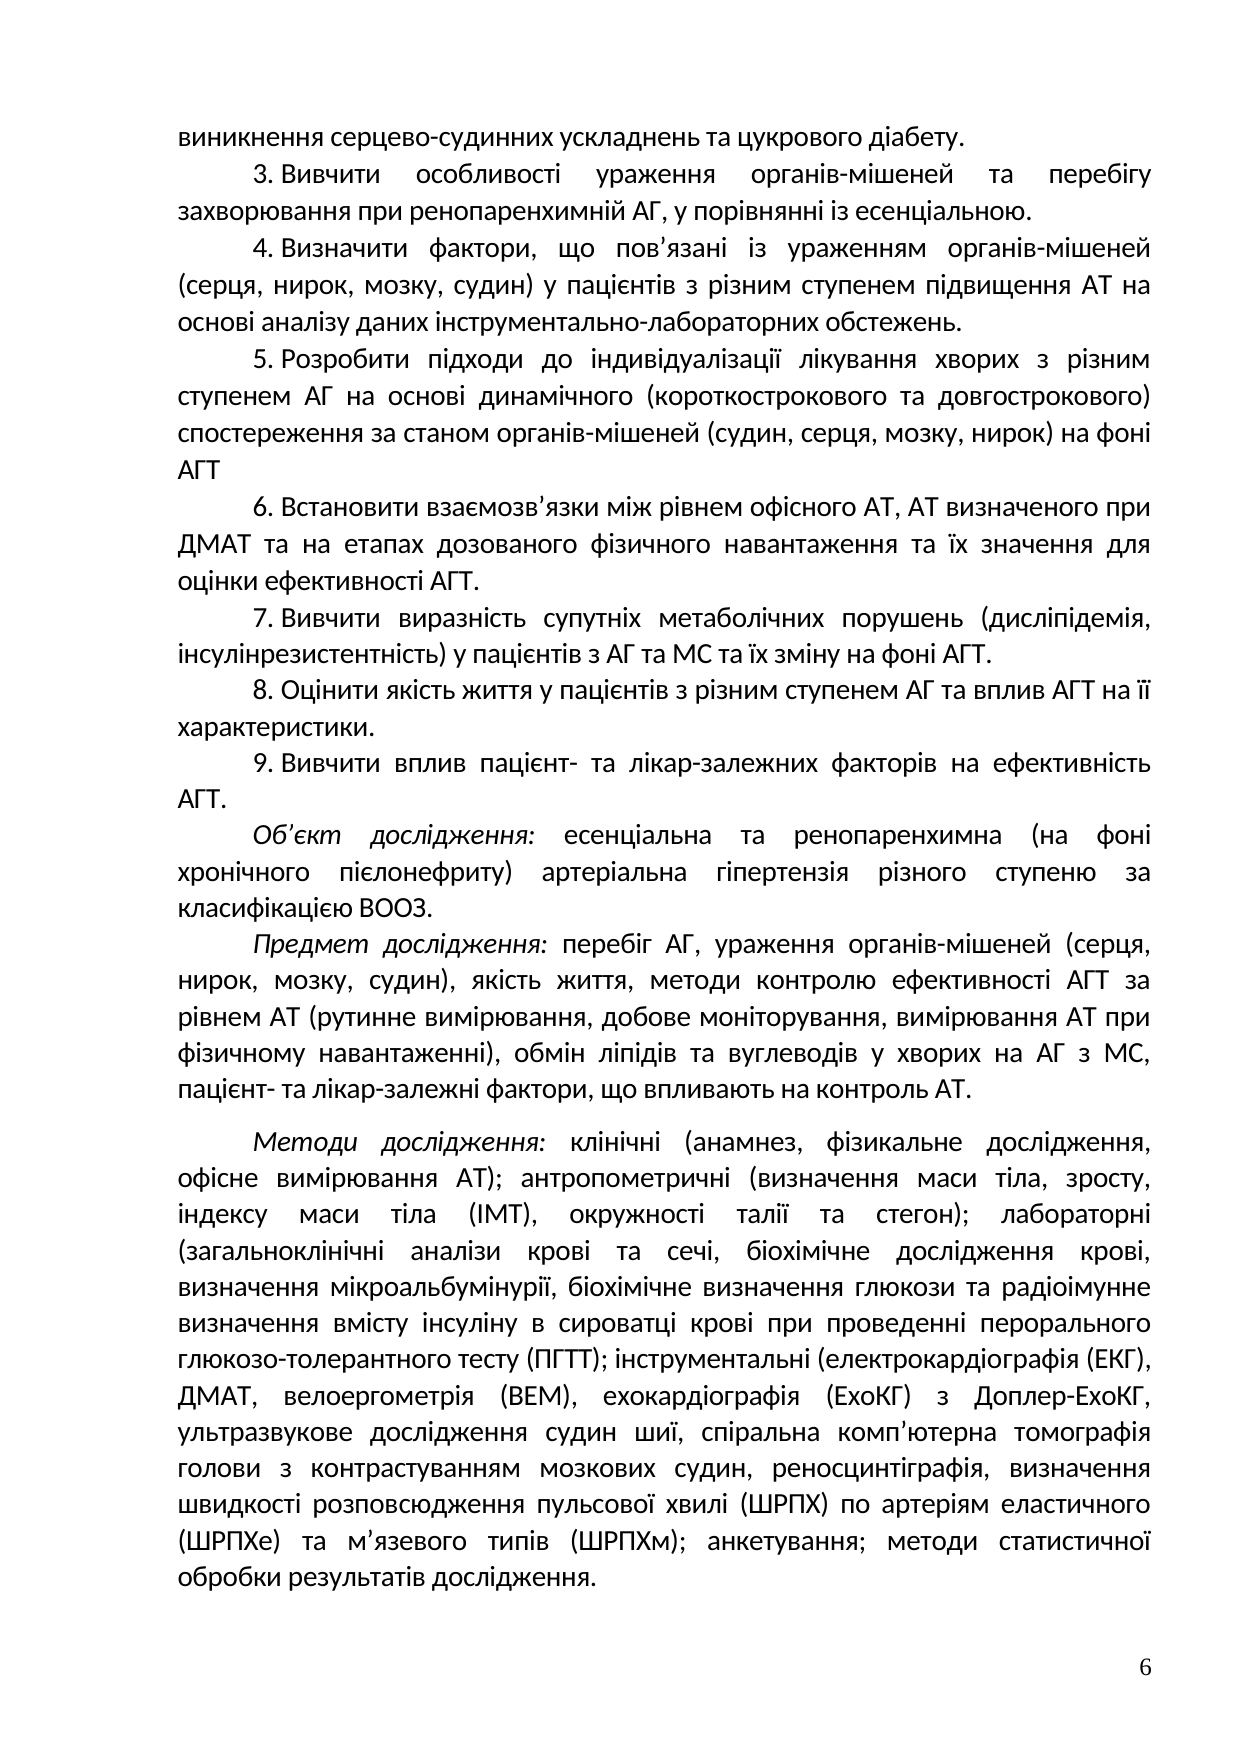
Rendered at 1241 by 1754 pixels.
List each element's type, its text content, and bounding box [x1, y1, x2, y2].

text Методи дослідження: клінічні (анамнез, фізикальне дослідження, офісне вимірювання АТ); антропометричні (визначення маси тіла, зросту, індексу маси тіла (ІМТ), окружності талії та стегон); лабораторні (загальноклінічні аналізи крові та сечі, біохімічне дослідження крові, визначення мікроальбумінурії, біохімічне визначення глюкози та радіоімунне визначення вмісту інсуліну в сироватці крові при проведенні перорального глюкозо-толерантного тесту (ПГТТ); інструментальні (електрокардіографія (ЕКГ), ДМАТ, велоергометрія (ВЕМ), ехокардіографія (ЕхоКГ) з Доплер-ЕхоКГ, ультразвукове дослідження судин шиї, спіральна комп’ютерна томографія голови з контрастуванням мозкових судин, реносцинтіграфія, визначення швидкості розповсюдження пульсової хвилі (ШРПХ) по артеріям еластичного (ШРПХе) та м’язевого типів (ШРПХм); анкетування; методи статистичної обробки результатів дослідження. [177, 1123, 1152, 1594]
text Предмет дослідження: перебіг АГ, ураження органів-мішеней (серця, нирок, мозку, судин), якість життя, методи контролю ефективності АГТ за рівнем АТ (рутинне вимірювання, добове моніторування, вимірювання АТ при фізичному навантаженні), обмін ліпідів та вуглеводів у хворих на АГ з МС, пацієнт- та лікар-залежні фактори, що впливають на контроль АТ. [177, 925, 1152, 1106]
list Встановити взаємозв’язки між рівнем офісного АТ, АТ визначеного при ДМАТ та на етапах дозованого фізичного навантаження та їх значення для оцінки ефективності АГТ. [177, 488, 1152, 597]
list Визначити фактори, що пов’язані із ураженням органів-мішеней (серця, нирок, мозку, судин) у пацієнтів з різним ступенем підвищення АТ на основі аналізу даних інструментально-лабораторних обстежень. [177, 229, 1152, 339]
text Об’єкт дослідження: есенціальна та ренопаренхимна (на фоні хронічного пієлонефриту) артеріальна гіпертензія різного ступеню за класифікацією ВООЗ. [177, 816, 1152, 924]
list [177, 118, 1152, 154]
list Оцінити якість життя у пацієнтів з різним ступенем АГ та вплив АГТ на її характеристики. [177, 671, 1152, 743]
list Вивчити особливості ураження органів-мішеней та перебігу захворювання при ренопаренхимній АГ, у порівнянні із есенціальною. [177, 155, 1152, 228]
list Вивчити вплив пацієнт- та лікар-залежних факторів на ефективність АГТ. [177, 744, 1152, 816]
list Розробити підходи до індивідуалізації лікування хворих з різним ступенем АГ на основі динамічного (короткострокового та довгострокового) спостереження за станом органів-мішеней (судин, серця, мозку, нирок) на фоні АГТ [177, 340, 1152, 487]
list Вивчити виразність супутніх метаболічних порушень (дисліпідемія, інсулінрезистентність) у пацієнтів з АГ та МС та їх зміну на фоні АГТ. [177, 599, 1152, 671]
